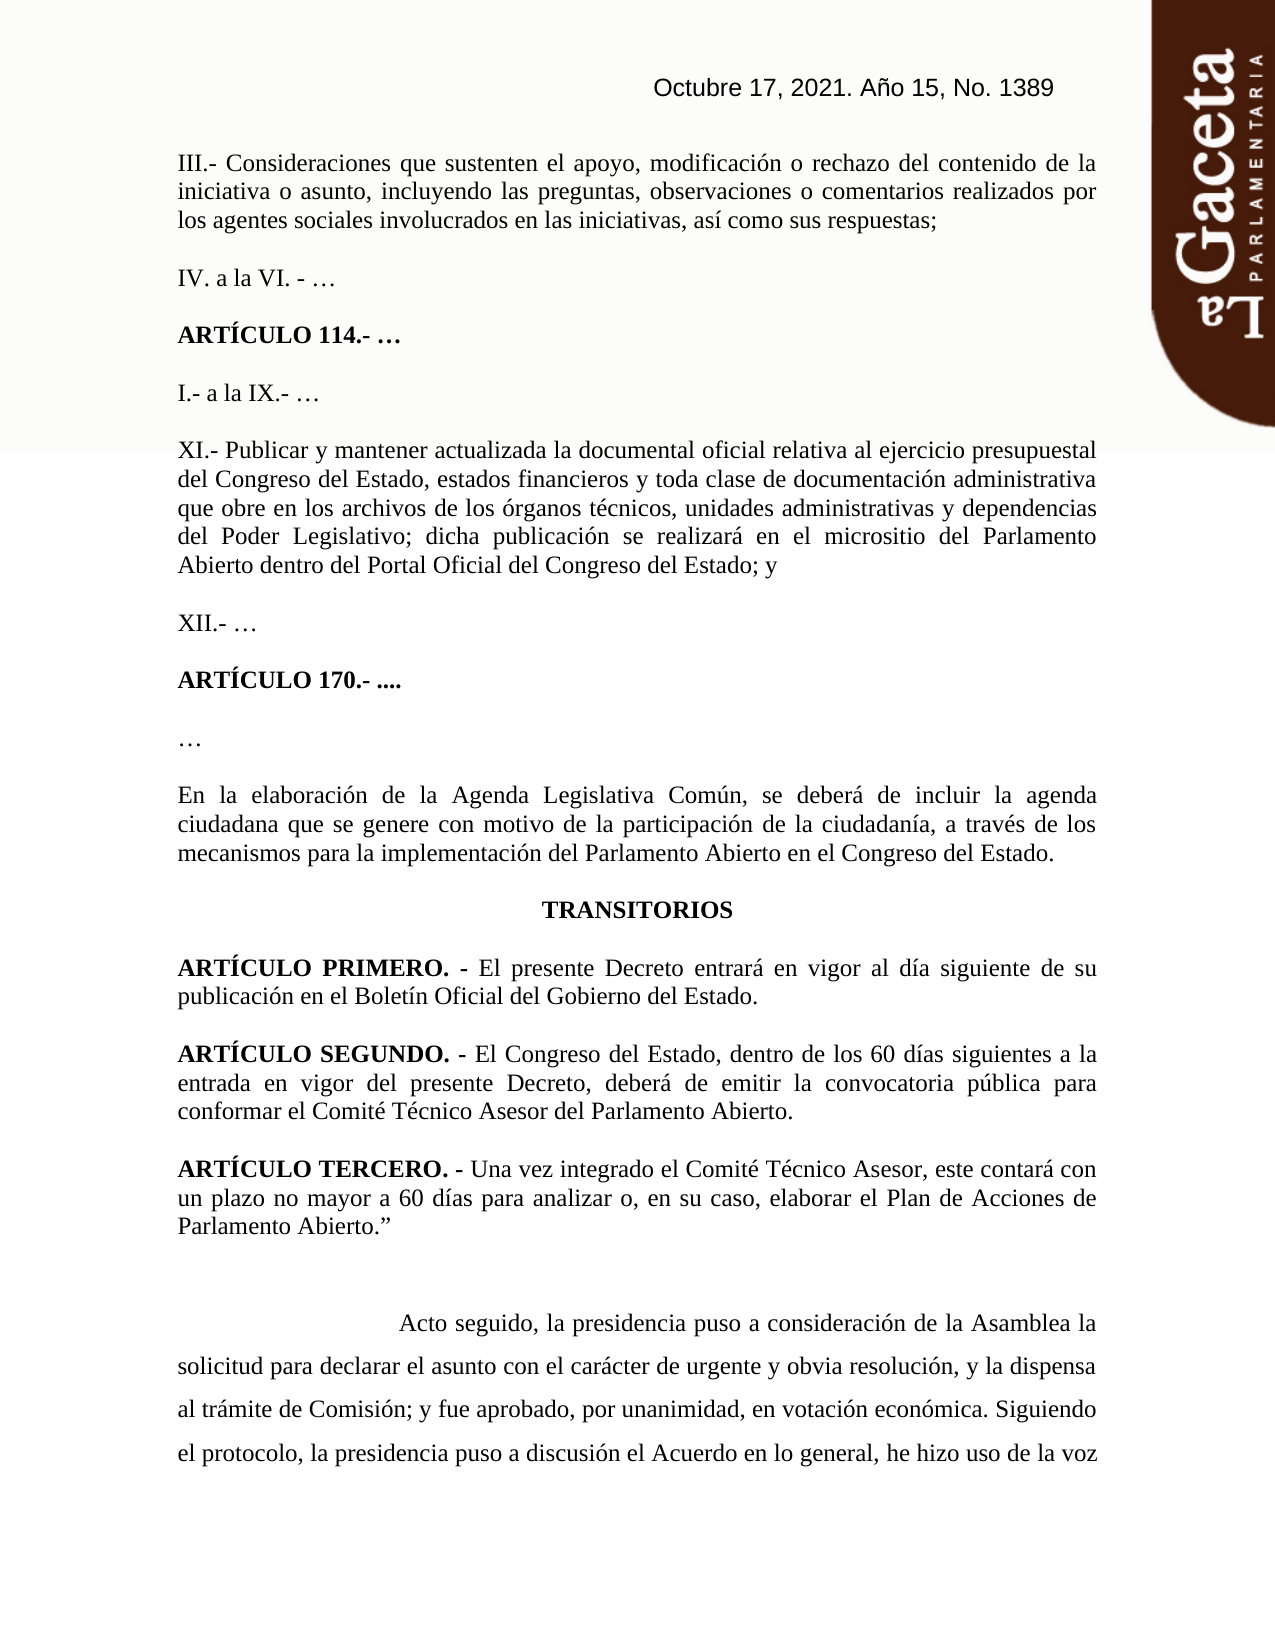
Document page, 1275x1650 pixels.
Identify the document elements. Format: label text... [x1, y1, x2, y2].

text ARTÍCULO PRIMERO. - El presente Decreto entrará en vigor al día siguiente de su publicación en el Boletín Oficial del Gobierno del Estado. [177, 953, 1098, 1010]
picture [0, 0, 1275, 452]
text XII.- … [177, 608, 1098, 636]
text ARTÍCULO TERCERO. - Una vez integrado el Comité Técnico Asesor, este contará con un plazo no mayor a 60 días para analizar o, en su caso, elaborar el Plan de Acciones de Parlamento Abierto.” [177, 1154, 1098, 1240]
text III.- Consideraciones que sustenten el apoyo, modificación o rechazo del contenido de la iniciativa o asunto, incluyendo las preguntas, observaciones o comentarios realizados por los agentes sociales involucrados en las iniciativas, así como sus respuestas; [177, 148, 1098, 234]
text ARTÍCULO SEGUNDO. - El Congreso del Estado, dentro de los 60 días siguientes a la entrada en vigor del presente Decreto, deberá de emitir la convocatoria pública para conformar el Comité Técnico Asesor del Parlamento Abierto. [177, 1039, 1098, 1125]
text IV. a la VI. - … [177, 263, 1098, 291]
text XI.- Publicar y mantener actualizada la documental oficial relativa al ejercicio presupuestal del Congreso del Estado, estados financieros y toda clase de documentación administrativa que obre en los archivos de los órganos técnicos, unidades administrativas y dependencias del Poder Legislativo; dicha publicación se realizará en el micrositio del Parlamento Abierto dentro del Portal Oficial del Congreso del Estado; y [177, 435, 1098, 579]
text ARTÍCULO 114.- … [177, 320, 1098, 349]
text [177, 1308, 1098, 1466]
text … [177, 723, 1098, 751]
text I.- a la IX.- … [177, 378, 1098, 406]
text ARTÍCULO 170.- .... [177, 665, 1098, 694]
text TRANSITORIOS [177, 895, 1098, 924]
text En la elaboración de la Agenda Legislativa Común, se deberá de incluir la agenda ciudadana que se genere con motivo de la participación de la ciudadanía, a través de los mecanismos para la implementación del Parlamento Abierto en el Congreso del Estado. [177, 780, 1098, 866]
